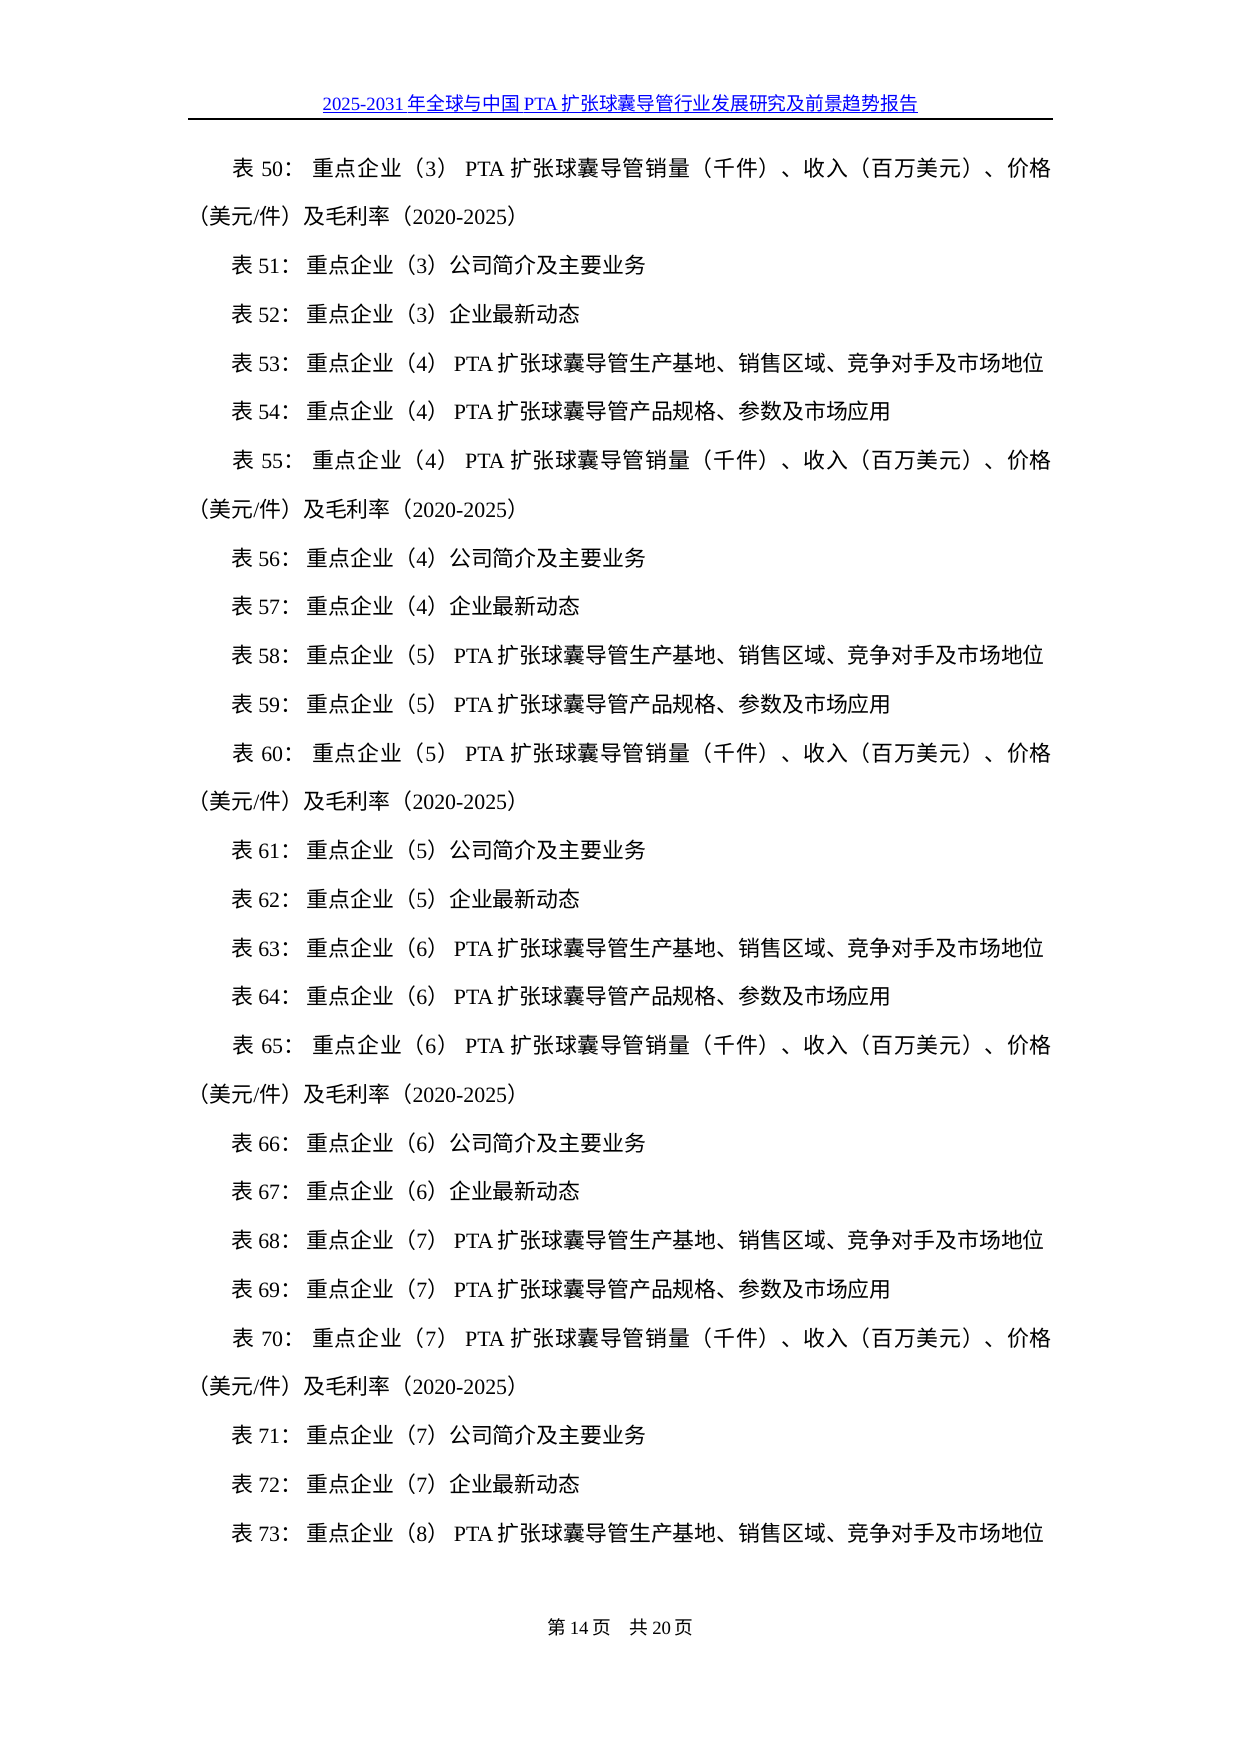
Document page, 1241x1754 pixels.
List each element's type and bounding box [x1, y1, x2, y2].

text [187, 150, 1053, 1548]
